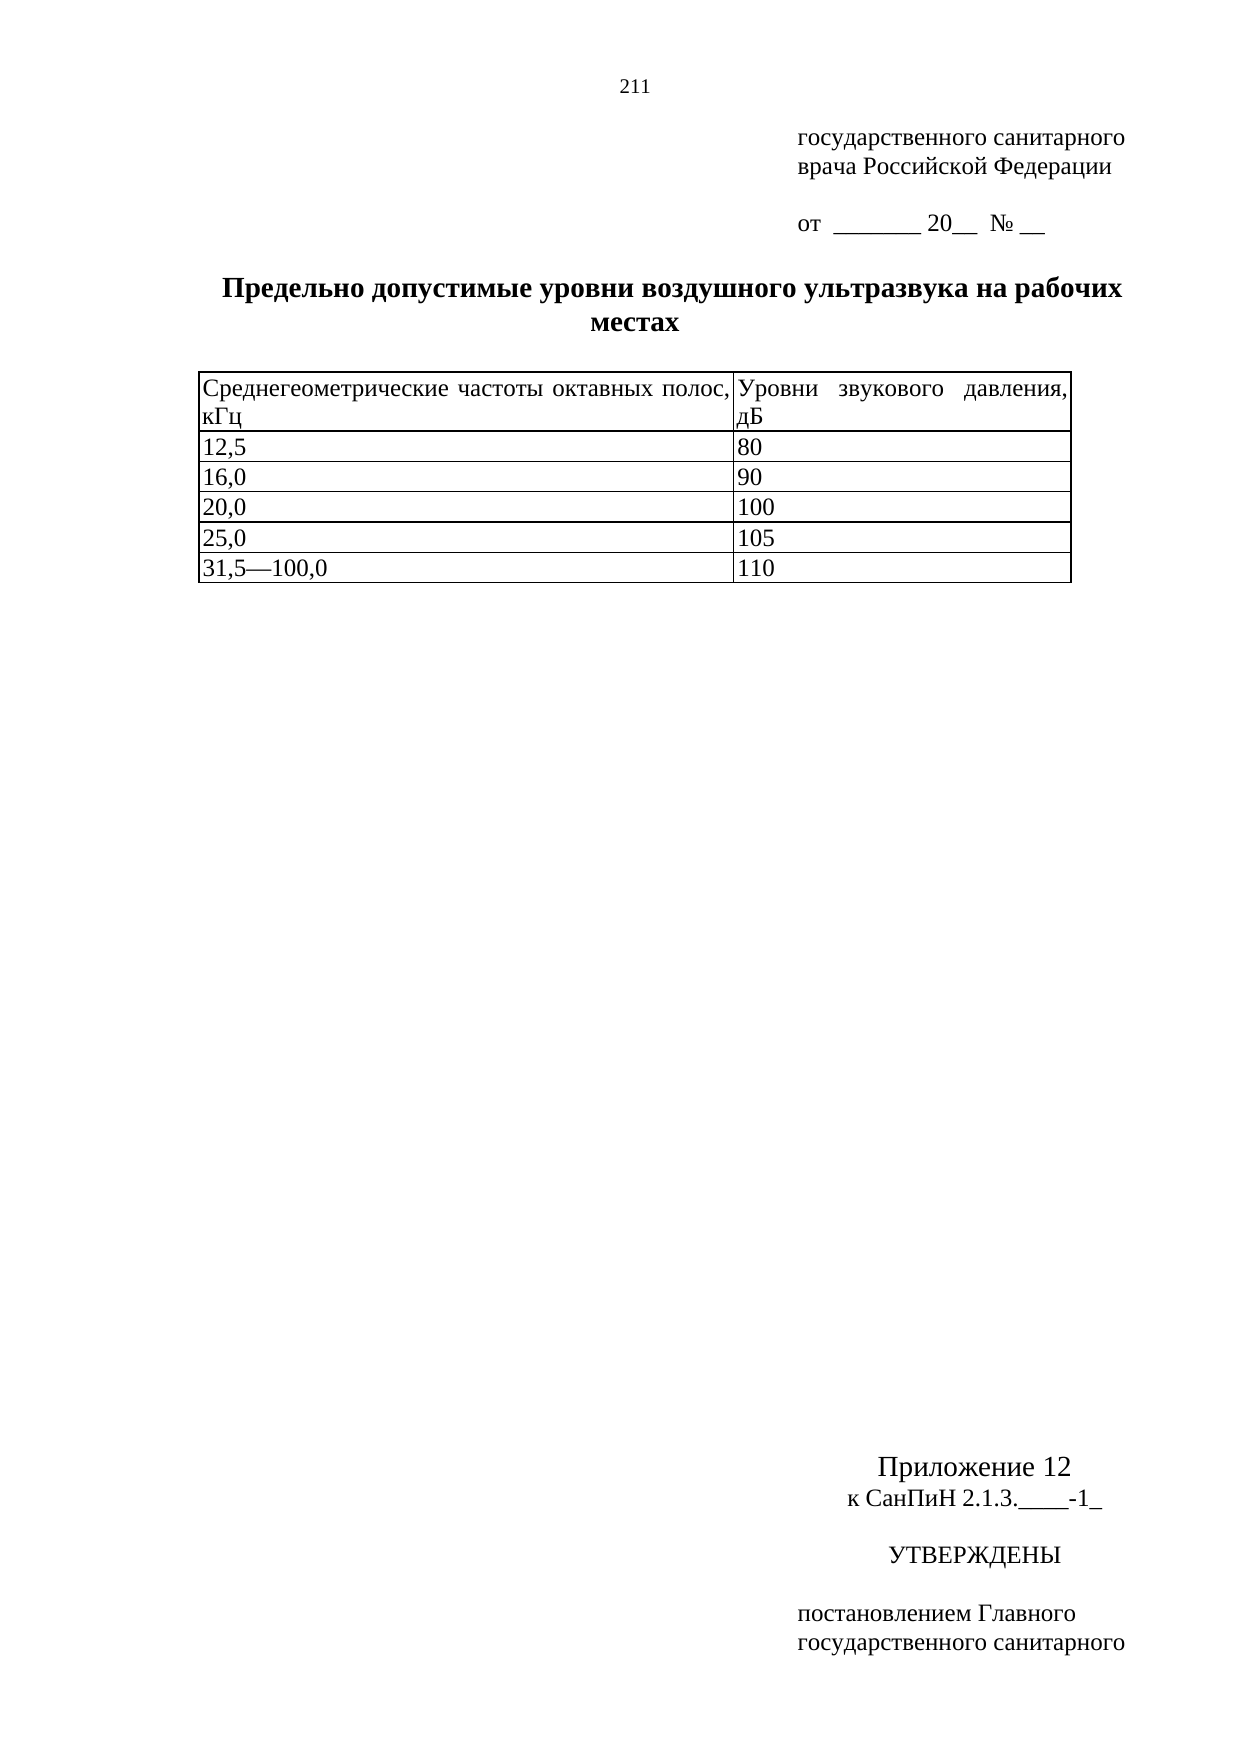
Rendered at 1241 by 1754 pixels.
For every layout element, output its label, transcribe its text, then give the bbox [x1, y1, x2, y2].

text УТВЕРЖДЕНЫ [797, 1541, 1152, 1569]
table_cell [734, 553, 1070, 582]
text государственного санитарного [797, 1627, 1152, 1656]
text постановлением Главного [797, 1569, 1152, 1627]
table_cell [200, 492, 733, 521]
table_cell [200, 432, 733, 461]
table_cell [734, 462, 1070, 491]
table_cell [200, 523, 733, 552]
text от _______ 20__ № __ [797, 208, 1152, 237]
text Предельно допустимые уровни воздушного ультразвука на рабочих местах [118, 271, 1152, 338]
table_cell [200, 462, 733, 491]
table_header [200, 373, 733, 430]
text к СанПиН 2.1.3.____-1_ [797, 1483, 1152, 1512]
text Приложение 12 [797, 1449, 1152, 1483]
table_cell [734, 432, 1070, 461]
text государственного санитарного [797, 122, 1152, 151]
text врача Российской Федерации [797, 151, 1152, 179]
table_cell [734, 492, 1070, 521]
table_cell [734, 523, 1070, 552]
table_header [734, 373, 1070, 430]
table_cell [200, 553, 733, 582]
